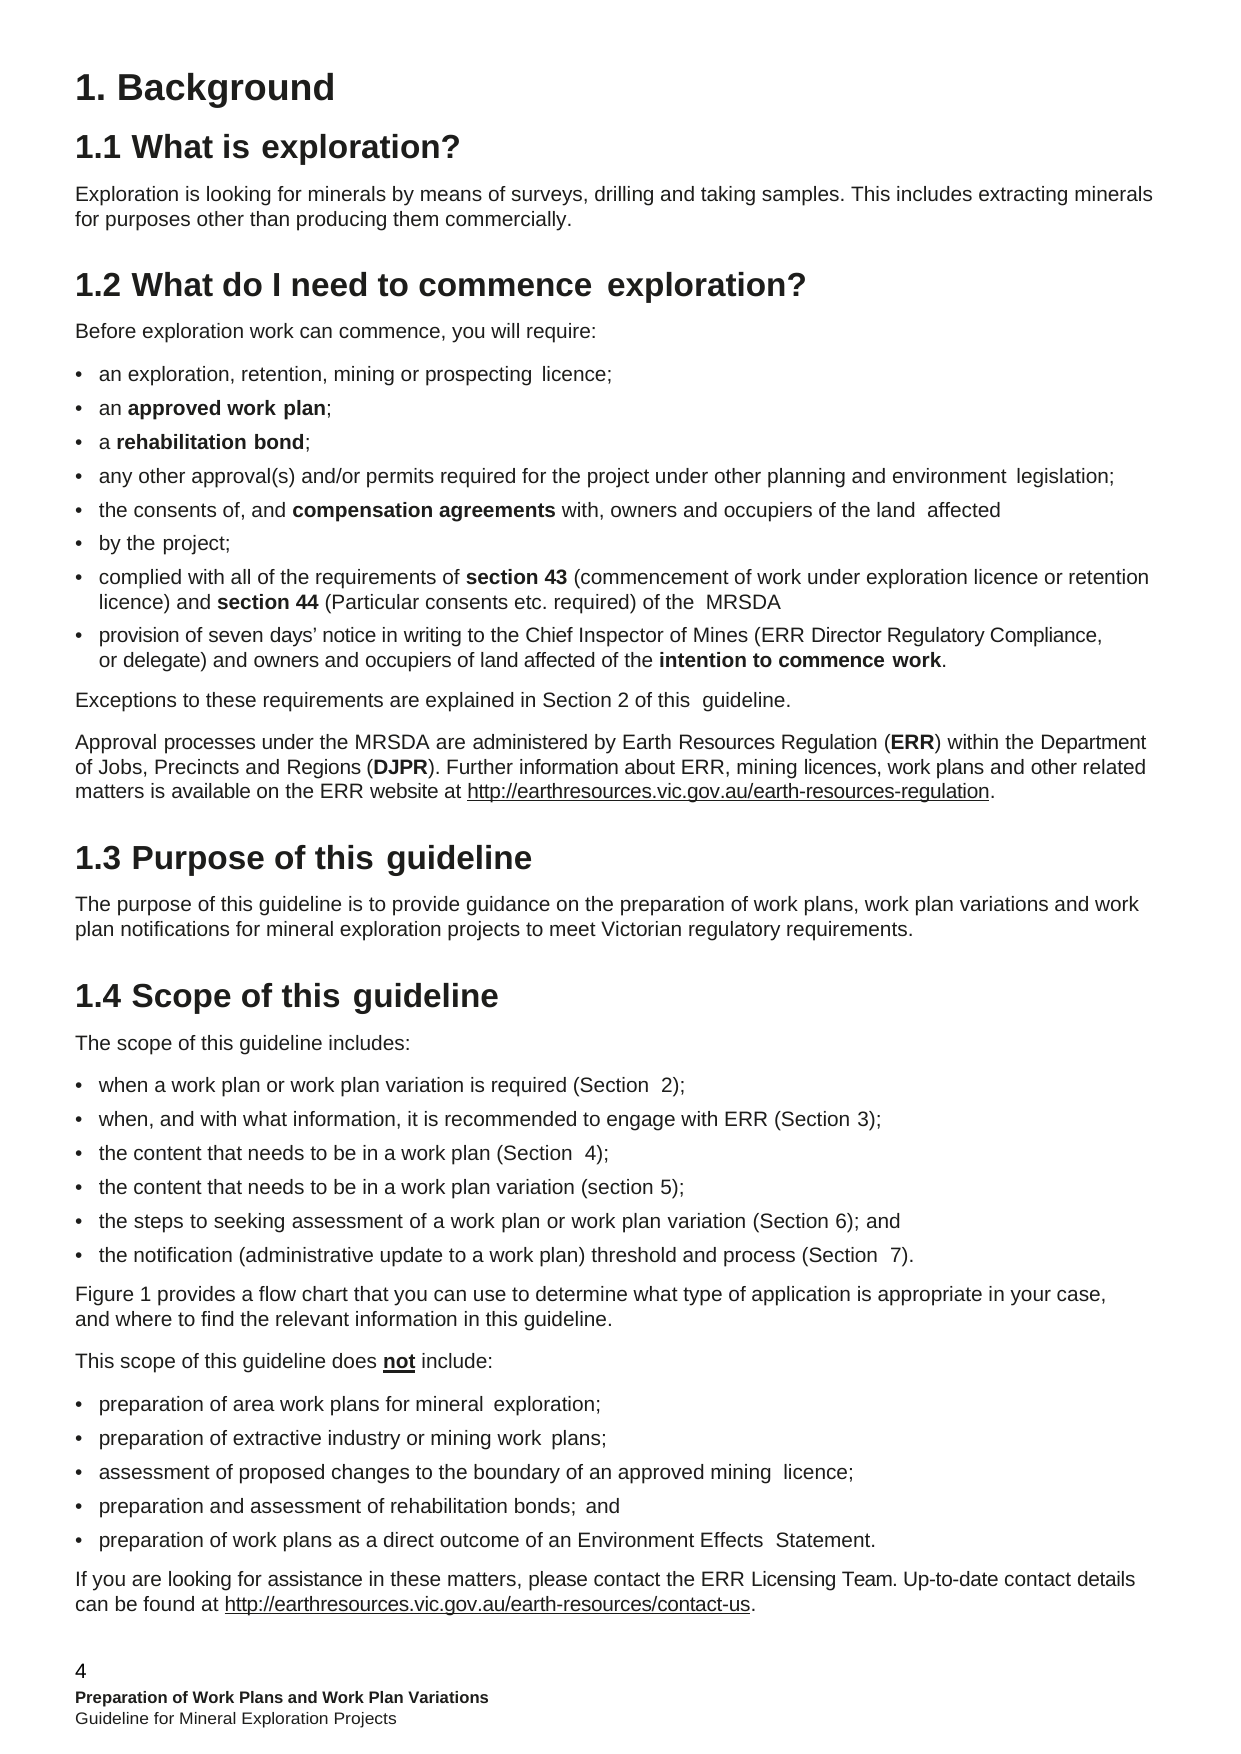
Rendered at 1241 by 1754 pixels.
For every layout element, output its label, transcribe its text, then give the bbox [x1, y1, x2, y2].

subtitle an approved work plan; [75, 396, 1180, 420]
list any other approval(s) and/or permits required for the project under other planning and environment legislation; [75, 463, 1180, 487]
text If you are looking for assistance in these matters, please contact the ERR Licensing Team. Up-to-date contact details can be found at http://earthresources.vic.gov.au/earth-resources/contact-us. [75, 1567, 1160, 1616]
text Approval processes under the MRSDA are administered by Earth Resources Regulation (ERR) within the Department of Jobs, Precincts and Regions (DJPR). Further information about ERR, mining licences, work plans and other related matters is available on the ERR website at http://earthresources.vic.gov.au/earth-resources-regulation. [75, 730, 1147, 803]
list preparation of extractive industry or mining work plans; [75, 1426, 1180, 1450]
list an exploration, retention, mining or prospecting licence; [75, 362, 1180, 386]
subtitle a rehabilitation bond; [75, 430, 1180, 454]
subtitle What is exploration? [75, 127, 1180, 166]
text The scope of this guideline includes: [75, 1030, 1180, 1054]
list when a work plan or work plan variation is required (Section 2); [75, 1073, 1180, 1097]
text The purpose of this guideline is to provide guidance on the preparation of work plans, work plan variations and work [75, 892, 1180, 916]
text This scope of this guideline does not include: [75, 1349, 1180, 1373]
list the consents of, and compensation agreements with, owners and occupiers of the land affected [75, 497, 1180, 521]
text Before exploration work can commence, you will require: [75, 319, 1180, 343]
list the content that needs to be in a work plan (Section 4); [75, 1141, 1180, 1165]
list the steps to seeking assessment of a work plan or work plan variation (Section 6); and [75, 1208, 1180, 1232]
list the notification (administrative update to a work plan) threshold and process (Section 7). [75, 1242, 1180, 1266]
text Figure 1 provides a flow chart that you can use to determine what type of application is appropriate in your case, and where to find the relevant information in this guideline. [75, 1282, 1125, 1331]
list assessment of proposed changes to the boundary of an approved mining licence; [75, 1460, 1180, 1484]
text Exploration is looking for minerals by means of surveys, drilling and taking samples. This includes extracting minerals for purposes other than producing them commercially. [75, 182, 1160, 230]
text plan notifications for mineral exploration projects to meet Victorian regulatory requirements. [75, 917, 1180, 941]
list the content that needs to be in a work plan variation (section 5); [75, 1175, 1180, 1199]
subtitle Purpose of this guideline [75, 838, 1180, 876]
list preparation of work plans as a direct outcome of an Environment Effects Statement. [75, 1527, 1180, 1551]
list when, and with what information, it is recommended to engage with ERR (Section 3); [75, 1107, 1180, 1131]
list by the project; [75, 531, 1180, 555]
text Exceptions to these requirements are explained in Section 2 of this guideline. [75, 687, 1180, 711]
list provision of seven days’ notice in writing to the Chief Inspector of Mines (ERR Director Regulatory Compliance, or delegate) and owners and occupiers of land affected of the intention to commence work. [75, 623, 1108, 672]
list complied with all of the requirements of section 43 (commencement of work under exploration licence or retention licence) and section 44 (Particular consents etc. required) of the MRSDA [75, 565, 1159, 614]
list preparation of area work plans for mineral exploration; [75, 1392, 1180, 1416]
subtitle Background [75, 65, 1180, 108]
list preparation and assessment of rehabilitation bonds; and [75, 1493, 1180, 1517]
subtitle What do I need to commence exploration? [75, 265, 1180, 303]
subtitle Scope of this guideline [75, 976, 1180, 1014]
